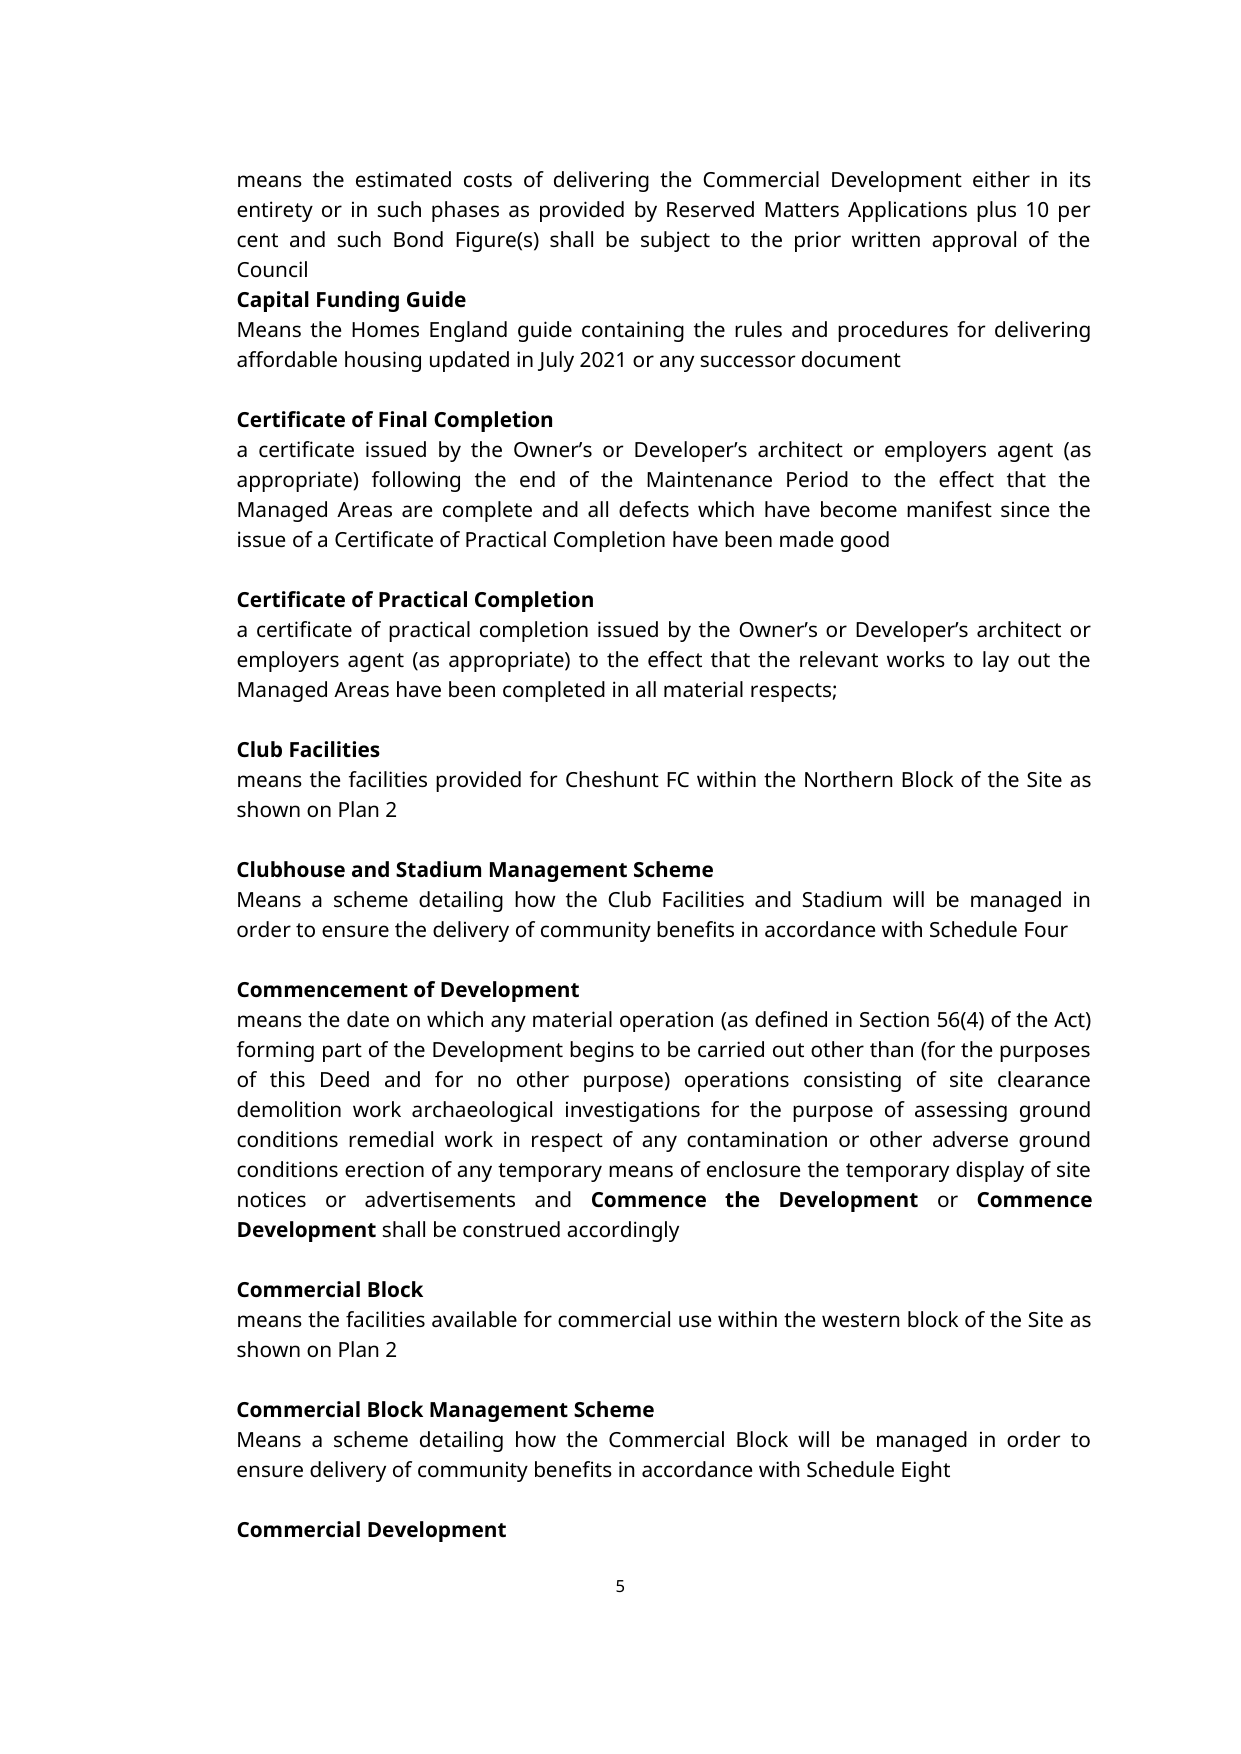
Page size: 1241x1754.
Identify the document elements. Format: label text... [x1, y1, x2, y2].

subtitle a certificate of practical completion issued by the Owner’s or Developer’s architect or employers agent (as appropriate) to the effect that the relevant works to lay out the Managed Areas have been completed in all material respects; [236, 614, 1092, 704]
text Commercial Block Management Scheme [236, 1394, 1092, 1424]
text Means a scheme detailing how the Commercial Block will be managed in order to ensure delivery of community benefits in accordance with Schedule Eight [236, 1424, 1092, 1484]
subtitle Commercial Block [236, 1274, 1092, 1304]
subtitle means the facilities provided for Cheshunt FC within the Northern Block of the Site as shown on Plan 2 [236, 764, 1092, 824]
subtitle means the facilities available for commercial use within the western block of the Site as shown on Plan 2 [236, 1304, 1092, 1364]
subtitle means the date on which any material operation (as defined in Section 56(4) of the Act) forming part of the Development begins to be carried out other than (for the purposes of this Deed and for no other purpose) operations consisting of site clearance demolition work archaeological investigations for the purpose of assessing ground conditions remedial work in respect of any contamination or other adverse ground conditions erection of any temporary means of enclosure the temporary display of site notices or advertisements and Commence the Development or Commence Development shall be construed accordingly [236, 1004, 1092, 1244]
subtitle means the estimated costs of delivering the Commercial Development either in its entirety or in such phases as provided by Reserved Matters Applications plus 10 per cent and such Bond Figure(s) shall be subject to the prior written approval of the Council [236, 164, 1092, 284]
subtitle Capital Funding Guide [236, 284, 1092, 314]
text Clubhouse and Stadium Management Scheme [236, 854, 1092, 884]
text Means a scheme detailing how the Club Facilities and Stadium will be managed in order to ensure the delivery of community benefits in accordance with Schedule Four [236, 884, 1092, 944]
subtitle Club Facilities [236, 734, 1092, 764]
subtitle a certificate issued by the Owner’s or Developer’s architect or employers agent (as appropriate) following the end of the Maintenance Period to the effect that the Managed Areas are complete and all defects which have become manifest since the issue of a Certificate of Practical Completion have been made good [236, 434, 1092, 554]
subtitle Certificate of Practical Completion [236, 584, 1092, 614]
subtitle Commencement of Development [236, 974, 1092, 1004]
text Commercial Development [236, 1514, 1092, 1544]
subtitle Certificate of Final Completion [236, 404, 1092, 434]
subtitle Means the Homes England guide containing the rules and procedures for delivering affordable housing updated in July 2021 or any successor document [236, 314, 1092, 374]
